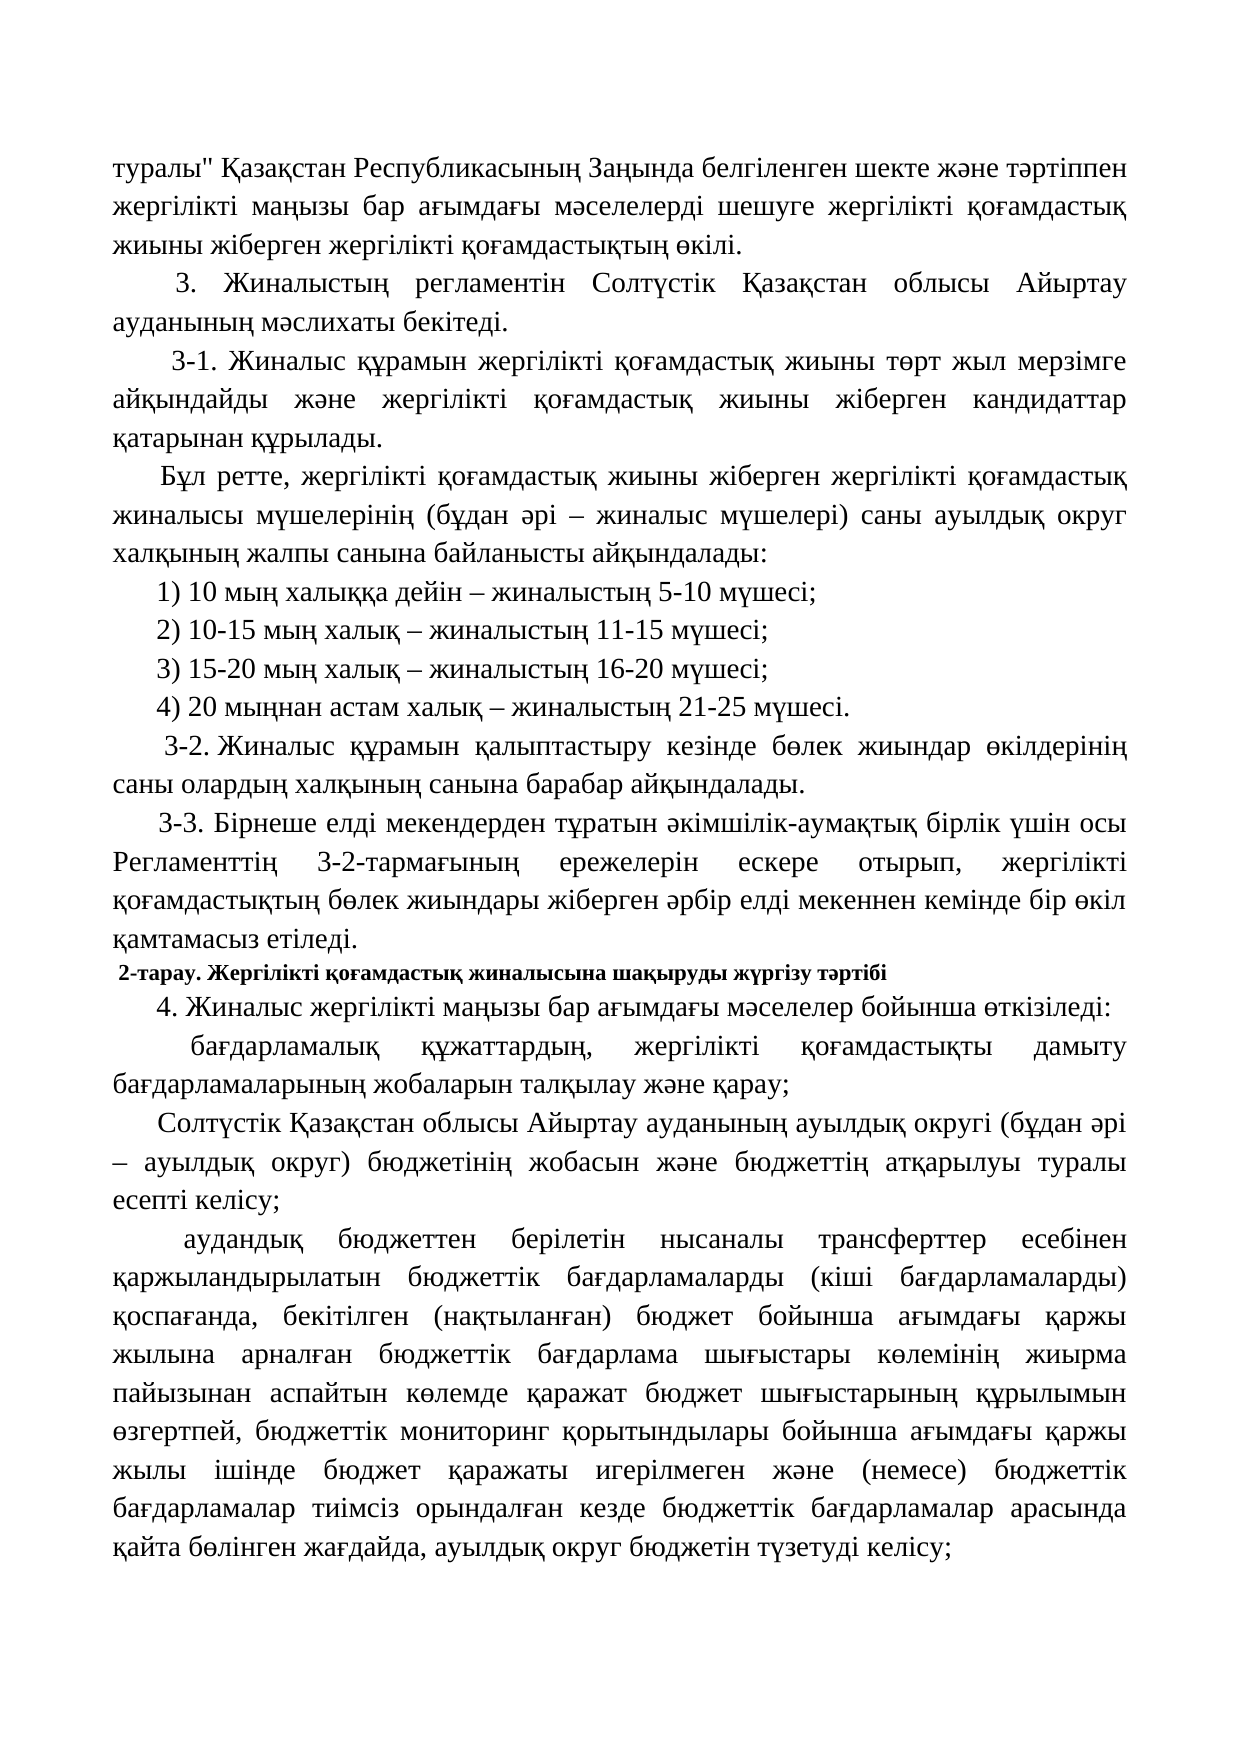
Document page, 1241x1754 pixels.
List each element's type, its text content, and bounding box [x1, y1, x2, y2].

text 2-тарау. Жергілікті қоғамдастық жиналысына шақыруды жүргізу тәртібі [112, 959, 1128, 986]
text Бұл ретте, жергілікті қоғамдастық жиыны жіберген жергілікті қоғамдастық жиналысы мүшелерінің (бұдан әрі – жиналыс мүшелері) саны ауылдық округ халқының жалпы санына байланысты айқындалады: [112, 458, 1128, 569]
text аудандық бюджеттен берілетін нысаналы трансферттер есебінен қаржыландырылатын бюджеттік бағдарламаларды (кіші бағдарламаларды) қоспағанда, бекітілген (нақтыланған) бюджет бойынша ағымдағы қаржы жылына арналған бюджеттік бағдарлама шығыстары көлемінің жиырма пайызынан аспайтын көлемде қаражат бюджет шығыстарының құрылымын өзгертпей, бюджеттік мониторинг қорытындылары бойынша ағымдағы қаржы жылы ішінде бюджет қаражаты игерілмеген және (немесе) бюджеттік бағдарламалар тиімсіз орындалған кезде бюджеттік бағдарламалар арасында қайта бөлінген жағдайда, ауылдық округ бюджетін түзетуді келісу; [112, 1221, 1128, 1563]
text 3-1. Жиналыс құрамын жергілікті қоғамдастық жиыны төрт жыл мерзімге айқындайды және жергілікті қоғамдастық жиыны жіберген кандидаттар қатарынан құрылады. [112, 343, 1128, 453]
text 3-2. Жиналыс құрамын қалыптастыру кезінде бөлек жиындар өкілдерінің саны олардың халқының санына барабар айқындалады. [112, 728, 1128, 800]
text 3) 15-20 мың халық – жиналыстың 16-20 мүшесі; [112, 651, 1128, 684]
text 4) 20 мыңнан астам халық – жиналыстың 21-25 мүшесі. [112, 689, 1128, 723]
text бағдарламалық құжаттардың, жергілікті қоғамдастықты дамыту бағдарламаларының жобаларын талқылау және қарау; [112, 1028, 1128, 1100]
text 2) 10-15 мың халық – жиналыстың 11-15 мүшесі; [112, 612, 1128, 646]
text 3-3. Бірнеше елді мекендерден тұратын әкімшілік-аумақтық бірлік үшін осы Регламенттің 3-2-тармағының ережелерін ескере отырып, жергілікті қоғамдастықтың бөлек жиындары жіберген әрбір елді мекеннен кемінде бір өкіл қамтамасыз етіледі. [112, 805, 1128, 954]
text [112, 150, 1128, 261]
text Солтүстік Қазақстан облысы Айыртау ауданының ауылдық округі (бұдан әрі – ауылдық округ) бюджетінің жобасын және бюджеттің атқарылуы туралы есепті келісу; [112, 1105, 1128, 1216]
text 1) 10 мың халыққа дейін – жиналыстың 5-10 мүшесі; [112, 574, 1128, 607]
text 4. Жиналыс жергілікті маңызы бар ағымдағы мәселелер бойынша өткізіледі: [112, 989, 1128, 1023]
text 3. Жиналыстың регламентін Солтүстік Қазақстан облысы Айыртау ауданының мәслихаты бекітеді. [112, 266, 1128, 338]
